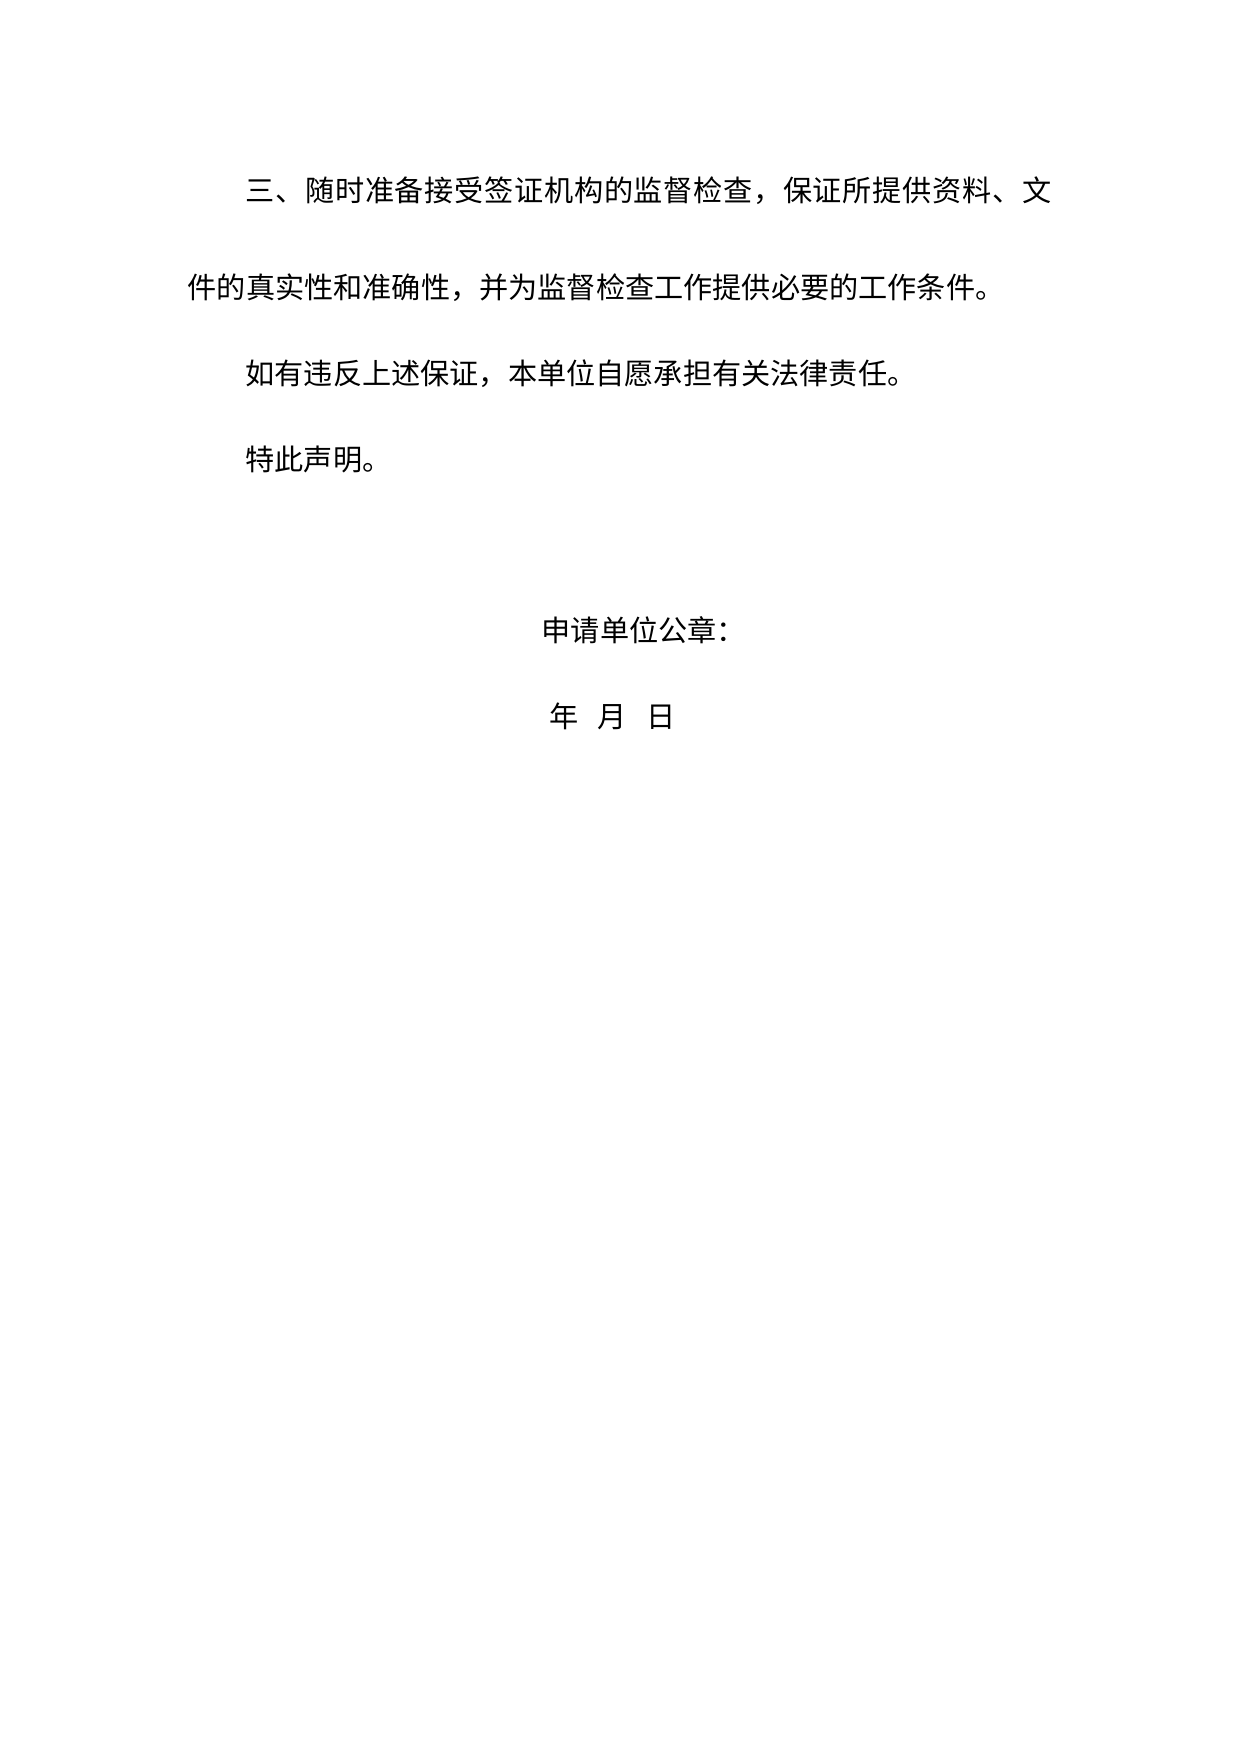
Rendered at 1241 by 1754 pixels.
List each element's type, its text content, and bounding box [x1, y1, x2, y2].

text 三、随时准备接受签证机构的监督检查，保证所提供资料、文件的真实性和准确性，并为监督检查工作提供必要的工作条件。 [187, 156, 1053, 318]
text 年 月 日 [187, 683, 1053, 748]
text 如有违反上述保证，本单位自愿承担有关法律责任。 [187, 339, 1053, 404]
text 申请单位公章： [187, 596, 1053, 661]
text 特此声明。 [187, 426, 1053, 491]
